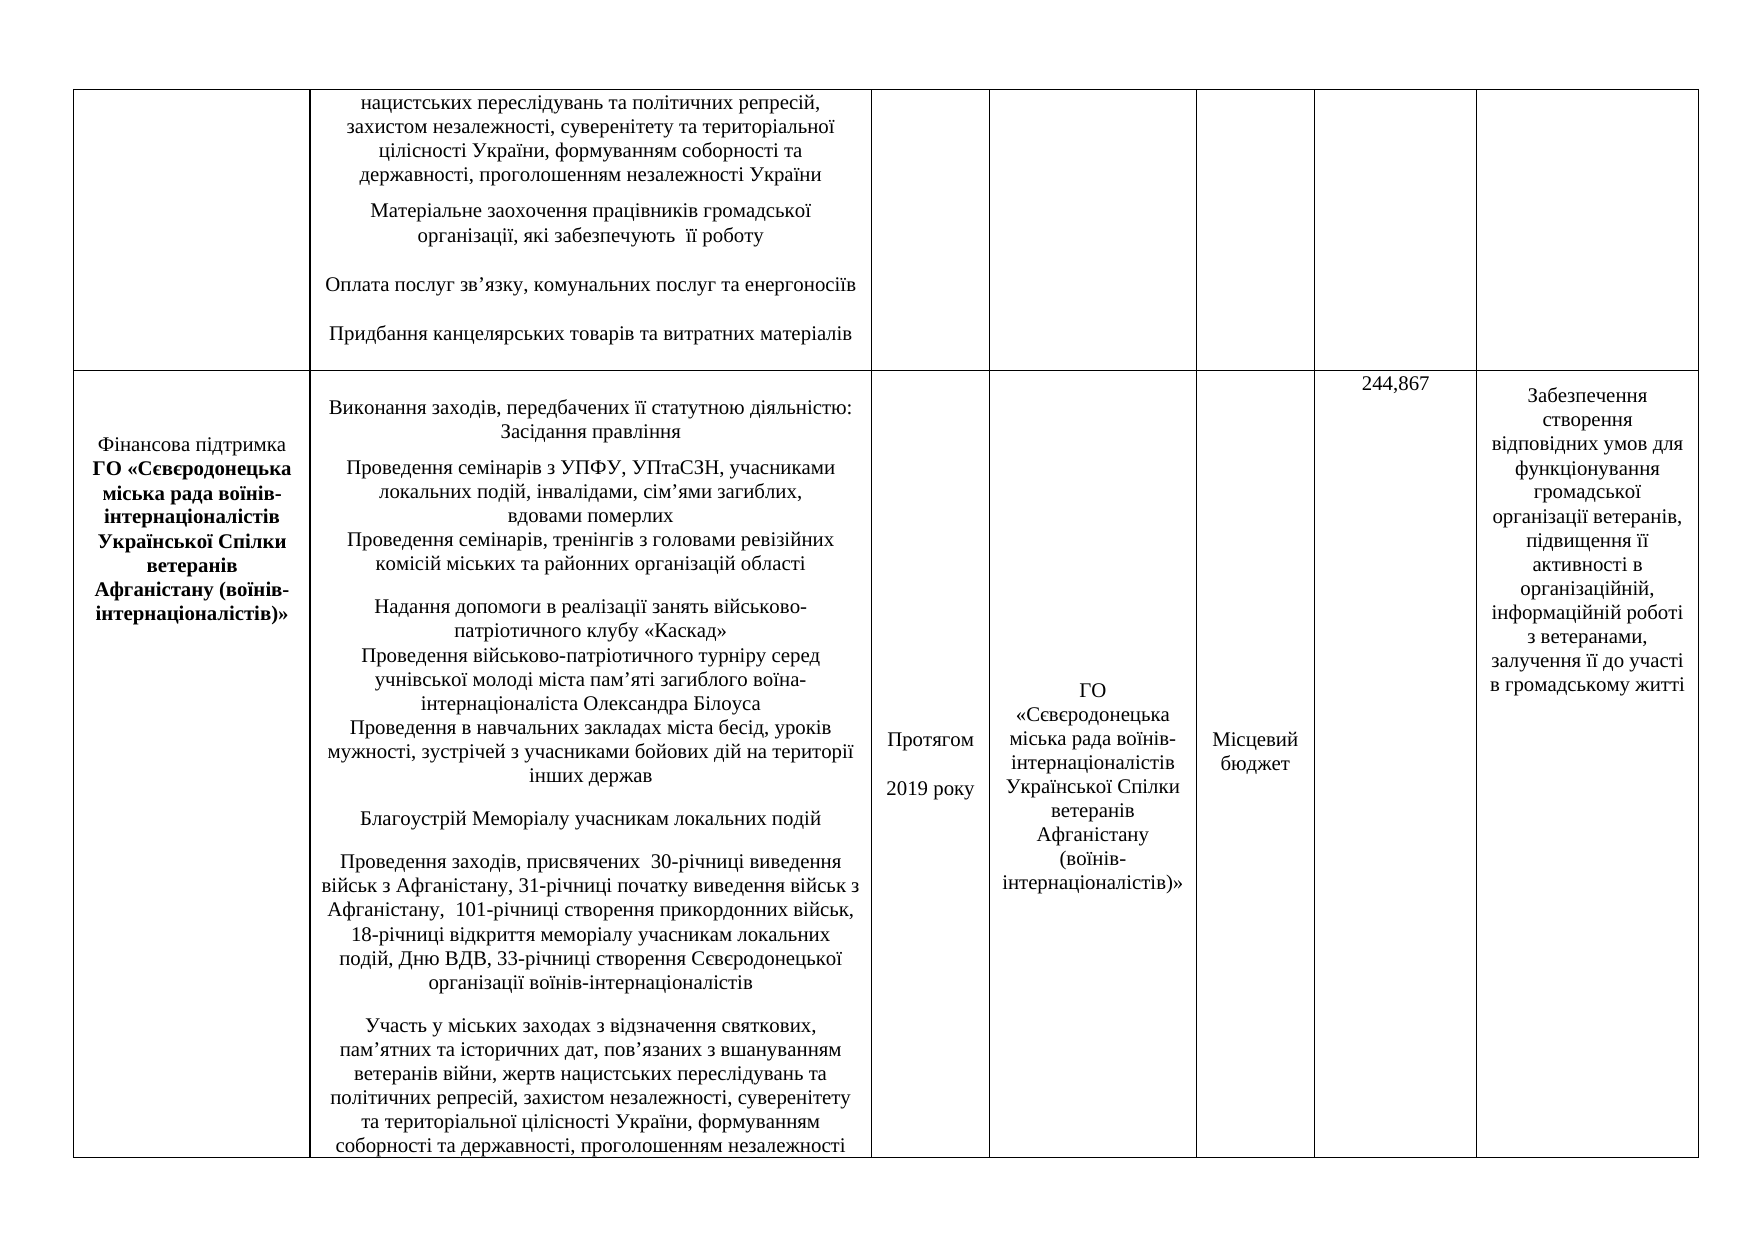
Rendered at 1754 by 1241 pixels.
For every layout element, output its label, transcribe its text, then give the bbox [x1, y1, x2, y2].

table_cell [74, 371, 309, 1157]
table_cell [990, 371, 1196, 1157]
table_cell Місцевий бюджет [1197, 371, 1314, 1157]
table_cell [311, 371, 871, 1157]
table_cell [1477, 90, 1698, 370]
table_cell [1477, 371, 1698, 1157]
table_cell 244,867 [1315, 371, 1476, 1157]
table_cell Протягом 2019 року [872, 371, 989, 1157]
